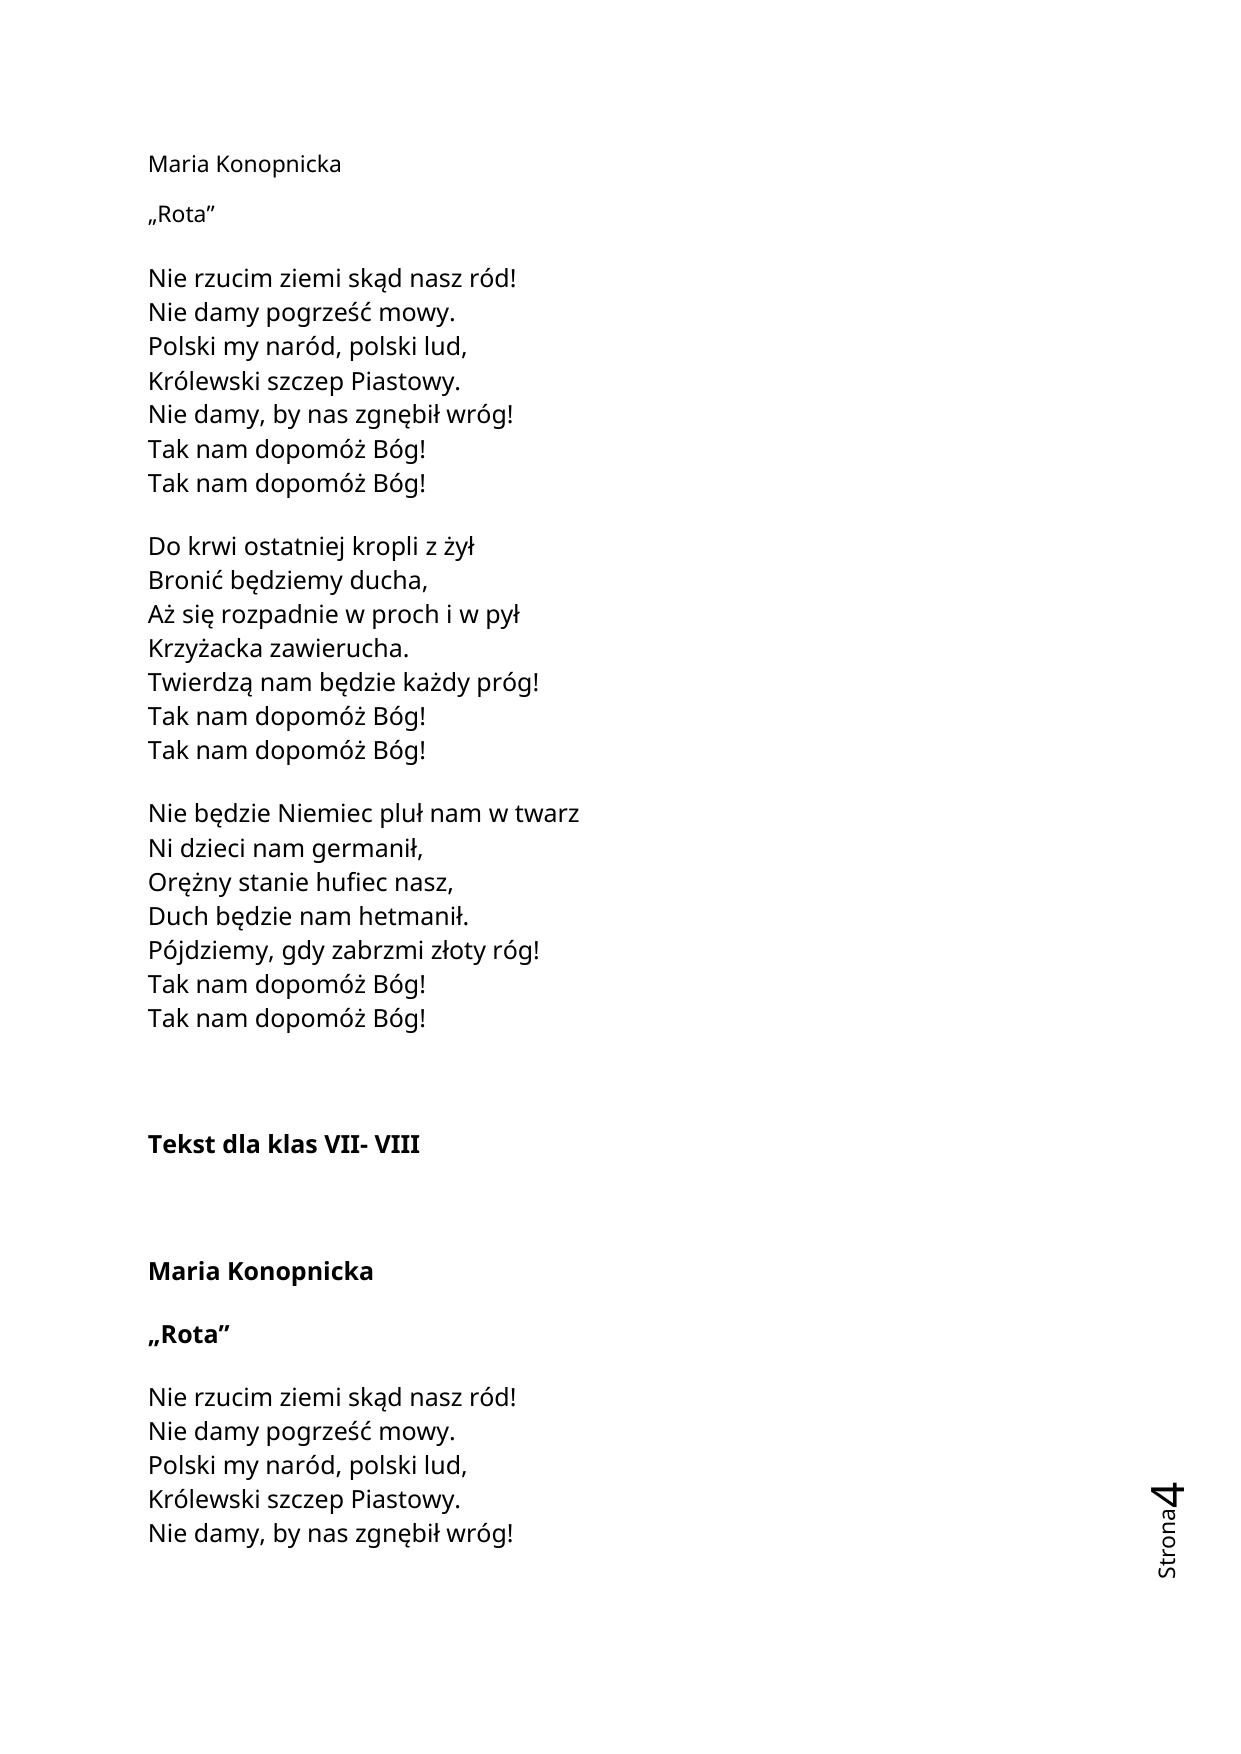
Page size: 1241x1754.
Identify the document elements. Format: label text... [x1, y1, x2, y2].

text Nie będzie Niemiec pluł nam w twarz Ni dzieci nam germanił, Orężny stanie hufiec nasz, Duch będzie nam hetmanił. Pójdziemy, gdy zabrzmi złoty róg! Tak nam dopomóż Bóg! Tak nam dopomóż Bóg! [148, 796, 1093, 1034]
text Do krwi ostatniej kropli z żył Bronić będziemy ducha, Aż się rozpadnie w proch i w pył Krzyżacka zawierucha. Twierdzą nam będzie każdy próg! Tak nam dopomóż Bóg! Tak nam dopomóż Bóg! [148, 528, 1093, 767]
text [148, 1316, 1093, 1549]
text Nie rzucim ziemi skąd nasz ród! Nie damy pogrześć mowy. Polski my naród, polski lud, Królewski szczep Piastowy. Nie damy, by nas zgnębił wróg! Tak nam dopomóż Bóg! Tak nam dopomóż Bóg! [148, 261, 1093, 499]
text Maria Konopnicka [148, 1253, 1093, 1287]
text Maria Konopnicka [148, 148, 1093, 179]
text „Rota” [148, 198, 1093, 229]
text Tekst dla klas VII- VIII [148, 1127, 1093, 1161]
